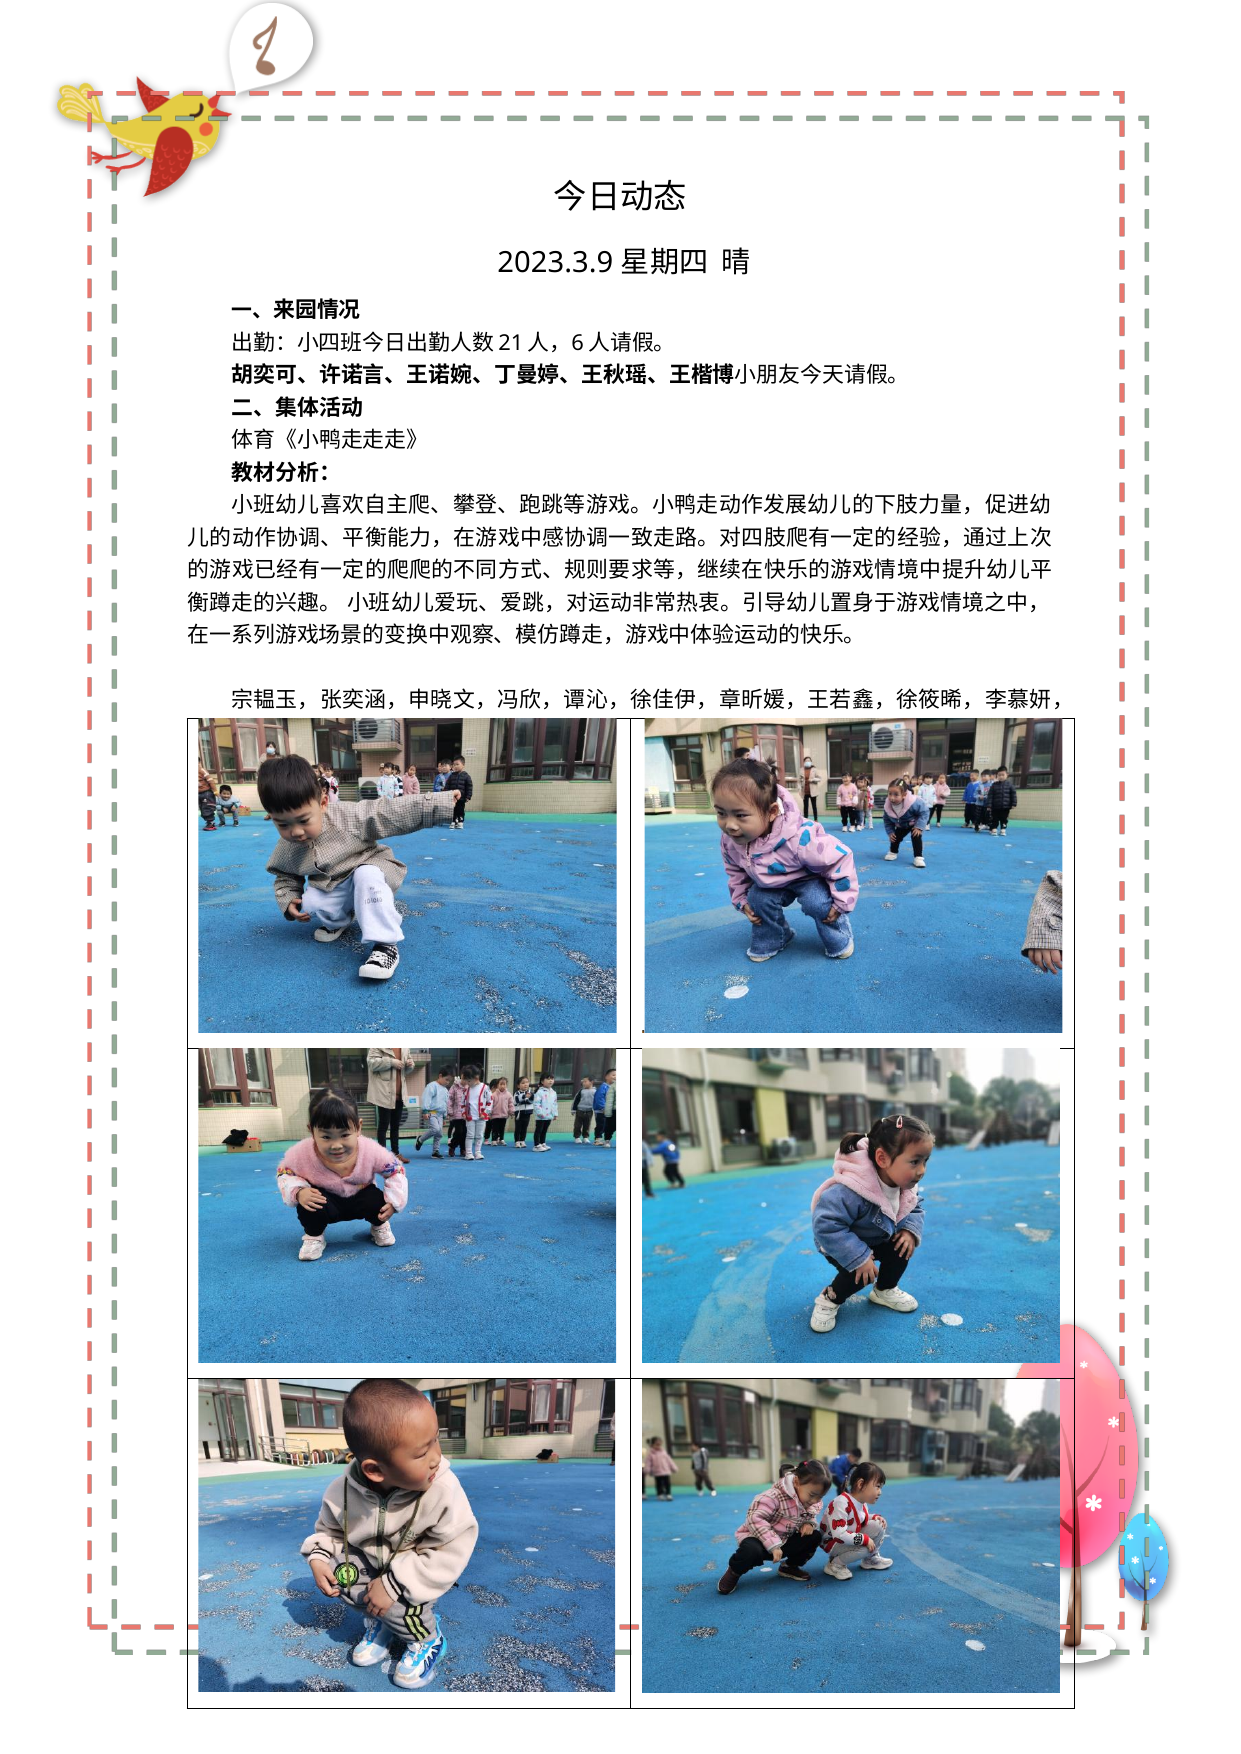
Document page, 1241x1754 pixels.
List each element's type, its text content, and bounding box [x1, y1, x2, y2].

table_cell [631, 1049, 1074, 1378]
text 教材分析： [187, 454, 1053, 487]
picture [198, 1048, 617, 1363]
text 宗韫玉，张奕涵，申晓文，冯欣，谭沁，徐佳伊，章昕媛，王若鑫，徐筱晞，李慕妍，郑书韵，蒋翊晗，杨易，李璟睿，王知霖，徐梓赫，谌睿，周艺天，张悦威，阴少帅，徐诺能初步掌握“小鸭走”（蹲姿行进）这一基本动作技能，发展平衡能力。 [187, 682, 1053, 714]
text 小班幼儿喜欢自主爬、攀登、跑跳等游戏。小鸭走动作发展幼儿的下肢力量，促进幼儿的动作协调、平衡能力，在游戏中感协调一致走路。对四肢爬有一定的经验，通过上次的游戏已经有一定的爬爬的不同方式、规则要求等，继续在快乐的游戏情境中提升幼儿平衡蹲走的兴趣。 小班幼儿爱玩、爱跳，对运动非常热衷。引导幼儿置身于游戏情境之中，在一系列游戏场景的变换中观察、模仿蹲走，游戏中体验运动的快乐。 [187, 487, 1053, 649]
list 集体活动 [187, 389, 1053, 422]
table_cell [188, 1049, 630, 1378]
table_header [631, 719, 1074, 1048]
table_header [188, 719, 630, 1048]
table_cell [188, 1379, 630, 1708]
table_cell [631, 1379, 1074, 1708]
list 体育《小鸭走走走》 [231, 422, 1053, 454]
text 今日动态 [187, 162, 1053, 227]
list 出勤：小四班今日出勤人数21人，6人请假。 [187, 324, 1053, 357]
list 来园情况 [187, 292, 1053, 324]
picture [57, 3, 1241, 1689]
text 2023.3.9 星期四 晴 [187, 227, 1053, 292]
picture [642, 1379, 1060, 1693]
list 胡奕可、许诺言、王诺婉、丁曼婷、王秋瑶、王楷博小朋友今天请假。 [187, 357, 1053, 389]
picture [198, 1379, 616, 1692]
picture [642, 1048, 1060, 1363]
